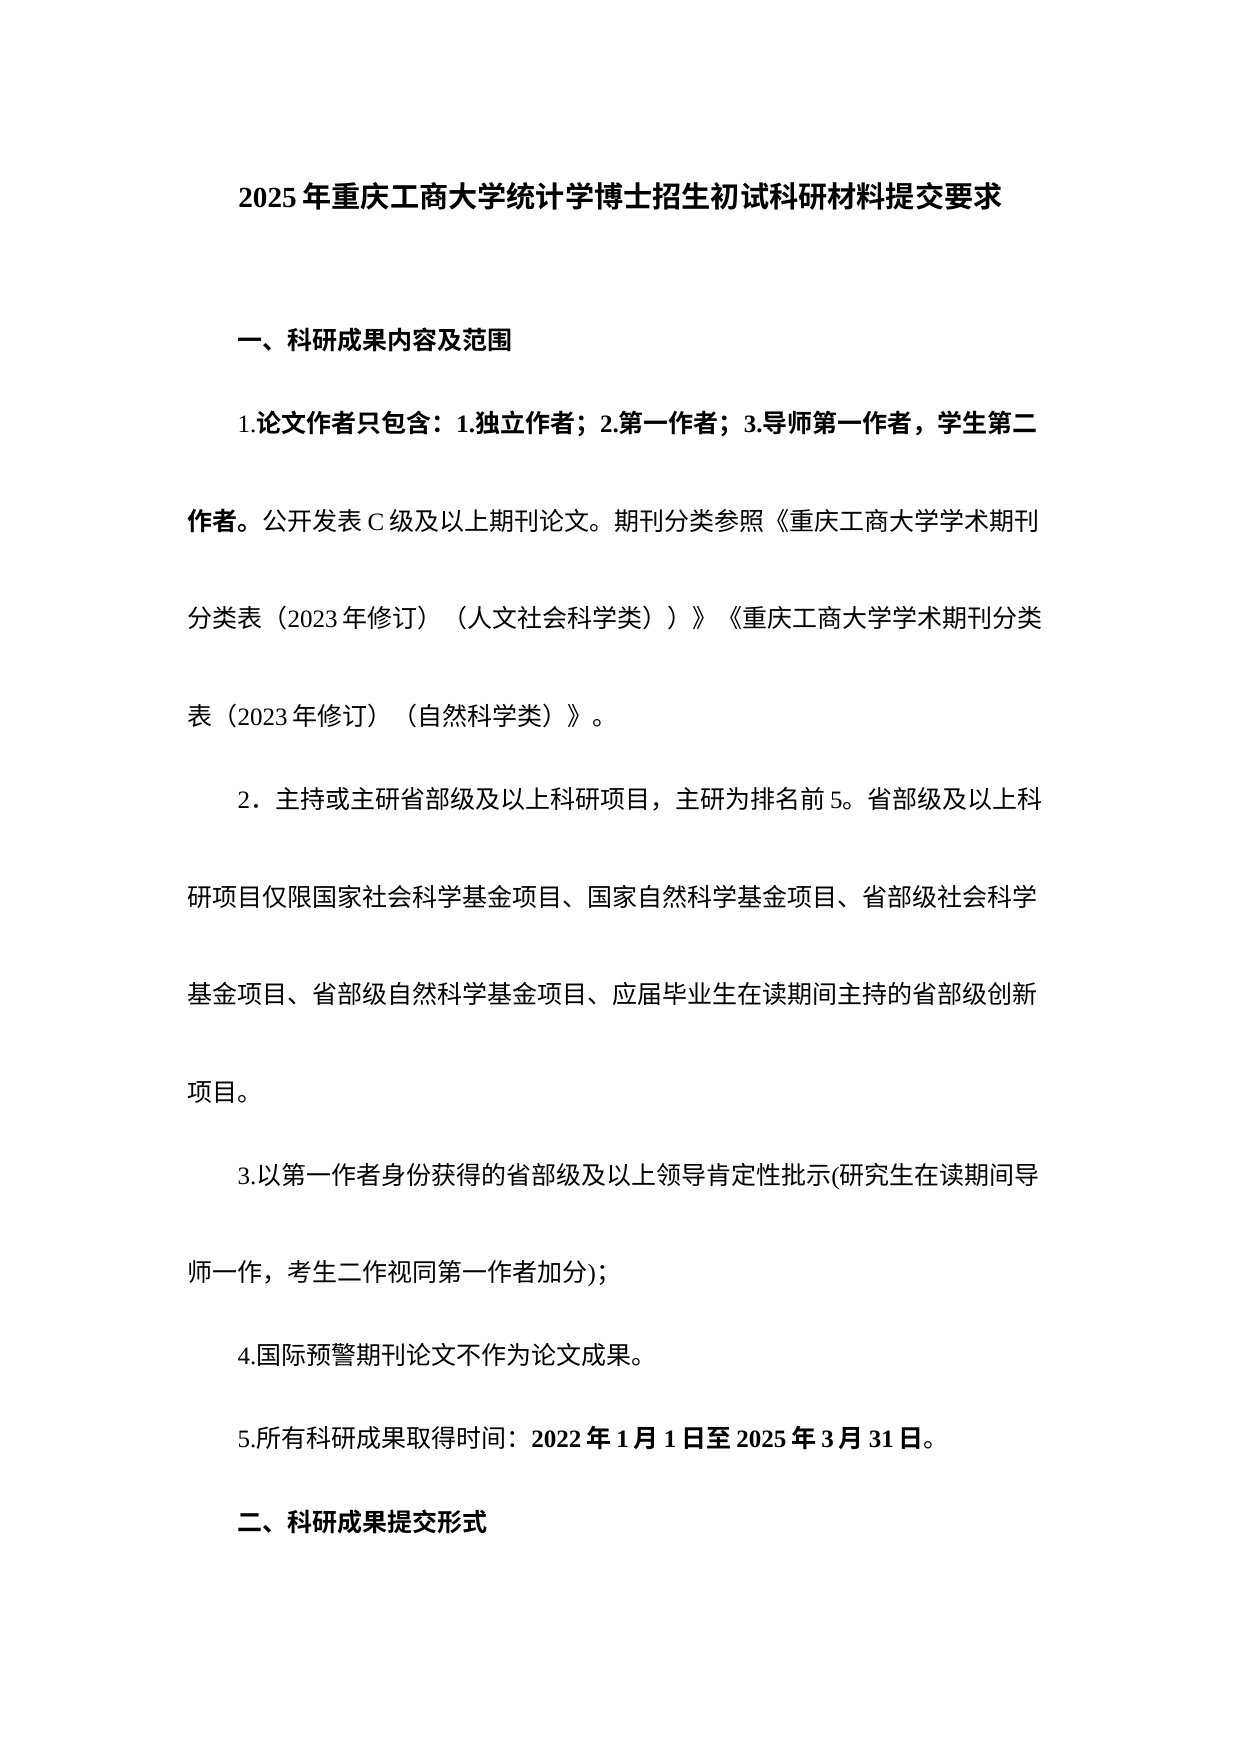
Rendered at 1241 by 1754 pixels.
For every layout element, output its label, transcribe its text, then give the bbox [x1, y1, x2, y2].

text 3.以第一作者身份获得的省部级及以上领导肯定性批示(研究生在读期间导师一作，考生二作视同第一作者加分)； [187, 1141, 1053, 1303]
text 1.论文作者只包含：1.独立作者；2.第一作者；3.导师第一作者，学生第二作者。公开发表C级及以上期刊论文。期刊分类参照《重庆工商大学学术期刊分类表（2023年修订）（人文社会科学类））》《重庆工商大学学术期刊分类表（2023年修订）（自然科学类）》。 [187, 389, 1053, 747]
text 2025年重庆工商大学统计学博士招生初试科研材料提交要求 [187, 162, 1053, 227]
text 5.所有科研成果取得时间：2022年1月1日至2025年3月31日。 [187, 1404, 1053, 1469]
text 4.国际预警期刊论文不作为论文成果。 [187, 1321, 1053, 1386]
text 2．主持或主研省部级及以上科研项目，主研为排名前5。省部级及以上科研项目仅限国家社会科学基金项目、国家自然科学基金项目、省部级社会科学基金项目、省部级自然科学基金项目、应届毕业生在读期间主持的省部级创新项目。 [187, 765, 1053, 1123]
text 一、科研成果内容及范围 [187, 306, 1053, 371]
text 二、科研成果提交形式 [187, 1488, 1053, 1553]
